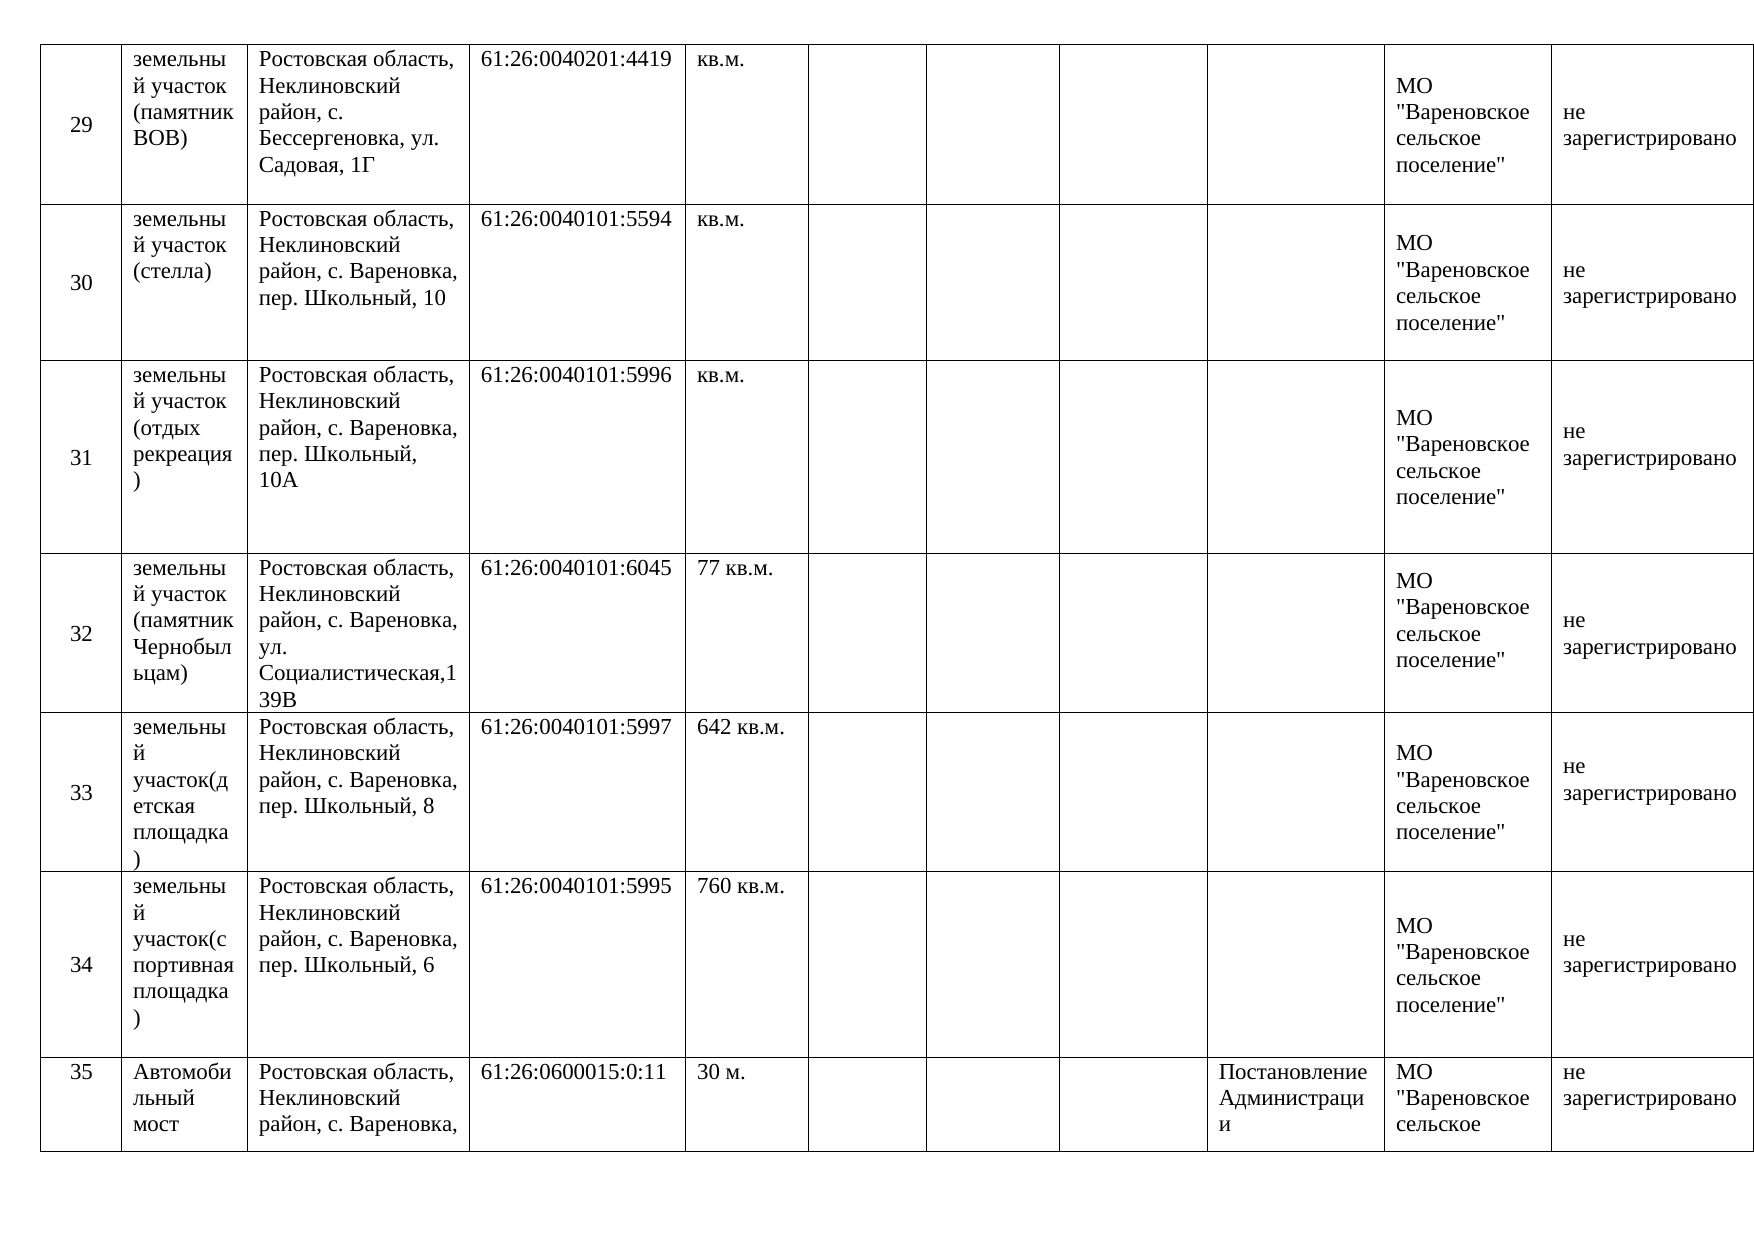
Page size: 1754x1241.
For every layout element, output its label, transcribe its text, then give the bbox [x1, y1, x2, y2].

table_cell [1208, 1058, 1384, 1151]
table_cell [1060, 205, 1207, 360]
table_cell кв.м. [686, 45, 808, 203]
table_cell Ростовская область, Неклиновский район, с. Вареновка, пер. Школьный, 8 [248, 713, 469, 871]
table_cell не зарегистрировано [1552, 872, 1753, 1057]
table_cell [122, 1058, 247, 1151]
table_cell [1060, 872, 1207, 1057]
table_cell МО "Вареновское сельское поселение" [1385, 361, 1551, 553]
table_cell [1208, 713, 1384, 871]
table_cell 32 [41, 554, 121, 712]
table_cell Ростовская область, Неклиновский район, с. Бессергеновка, ул. Садовая, 1Г [248, 45, 469, 203]
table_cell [1385, 45, 1551, 203]
table_cell земельный участок (стелла) [122, 205, 247, 360]
table_cell 61:26:0600015:0:11 [470, 1058, 685, 1151]
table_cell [1385, 1058, 1551, 1151]
table_cell не зарегистрировано [1552, 361, 1753, 553]
table_cell [1208, 554, 1384, 712]
table_cell [927, 713, 1059, 871]
table_cell земельный участок(детская площадка) [122, 713, 247, 871]
table_cell кв.м. [686, 361, 808, 553]
table_cell земельный участок (отдых рекреация) [122, 361, 247, 553]
table_cell не зарегистрировано [1552, 205, 1753, 360]
table_cell земельный участок (памятник Чернобыльцам) [122, 554, 247, 712]
table_cell [809, 713, 926, 871]
table_cell 31 [41, 361, 121, 553]
table_cell [1060, 1058, 1207, 1151]
table_cell не зарегистрировано [1552, 45, 1753, 203]
table_cell 61:26:0040201:4419 [470, 45, 685, 203]
table_cell [1208, 872, 1384, 1057]
table_cell [1060, 361, 1207, 553]
table_cell [1060, 554, 1207, 712]
table_cell МО "Вареновское сельское поселение" [1385, 205, 1551, 360]
table_cell [809, 205, 926, 360]
table_cell 35 [41, 1058, 121, 1151]
table_cell не зарегистрировано [1552, 713, 1753, 871]
table_cell [809, 554, 926, 712]
table_cell [927, 1058, 1059, 1151]
table_cell 61:26:0040101:5997 [470, 713, 685, 871]
table_cell 61:26:0040101:6045 [470, 554, 685, 712]
table_cell [809, 1058, 926, 1151]
table_cell 34 [41, 872, 121, 1057]
table_cell земельный участок(спортивная площадка) [122, 872, 247, 1057]
table_cell Ростовская область, Неклиновский район, с. Вареновка, ул. Социалистическая,139В [248, 554, 469, 712]
table_cell 760 кв.м. [686, 872, 808, 1057]
table_cell [927, 872, 1059, 1057]
table_cell [809, 45, 926, 203]
table_cell не зарегистрировано [1552, 1058, 1753, 1151]
table_cell [1208, 45, 1384, 203]
table_cell [927, 554, 1059, 712]
table_cell 30 м. [686, 1058, 808, 1151]
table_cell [122, 45, 247, 203]
table_cell 33 [41, 713, 121, 871]
table_cell [927, 361, 1059, 553]
table_cell [809, 872, 926, 1057]
table_cell 61:26:0040101:5996 [470, 361, 685, 553]
table_cell 642 кв.м. [686, 713, 808, 871]
table_cell МО "Вареновское сельское поселение" [1385, 554, 1551, 712]
table_cell 61:26:0040101:5995 [470, 872, 685, 1057]
table_cell 77 кв.м. [686, 554, 808, 712]
table_cell [927, 45, 1059, 203]
table_cell [927, 205, 1059, 360]
table_cell не зарегистрировано [1552, 554, 1753, 712]
table_cell [1208, 205, 1384, 360]
table_cell кв.м. [686, 205, 808, 360]
table_cell МО "Вареновское сельское поселение" [1385, 713, 1551, 871]
table_cell Ростовская область, Неклиновский район, с. Вареновка, пер. Школьный, 6 [248, 872, 469, 1057]
table_cell [809, 361, 926, 553]
table_cell 30 [41, 205, 121, 360]
table_cell 29 [41, 45, 121, 203]
table_cell Ростовская область, Неклиновский район, с. Вареновка, пер. Школьный, 10А [248, 361, 469, 553]
table_cell МО "Вареновское сельское поселение" [1385, 872, 1551, 1057]
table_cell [248, 1058, 469, 1151]
table_cell 61:26:0040101:5594 [470, 205, 685, 360]
table_cell Ростовская область, Неклиновский район, с. Вареновка, пер. Школьный, 10 [248, 205, 469, 360]
table_cell [1060, 713, 1207, 871]
table_cell [1208, 361, 1384, 553]
table_cell [1060, 45, 1207, 203]
